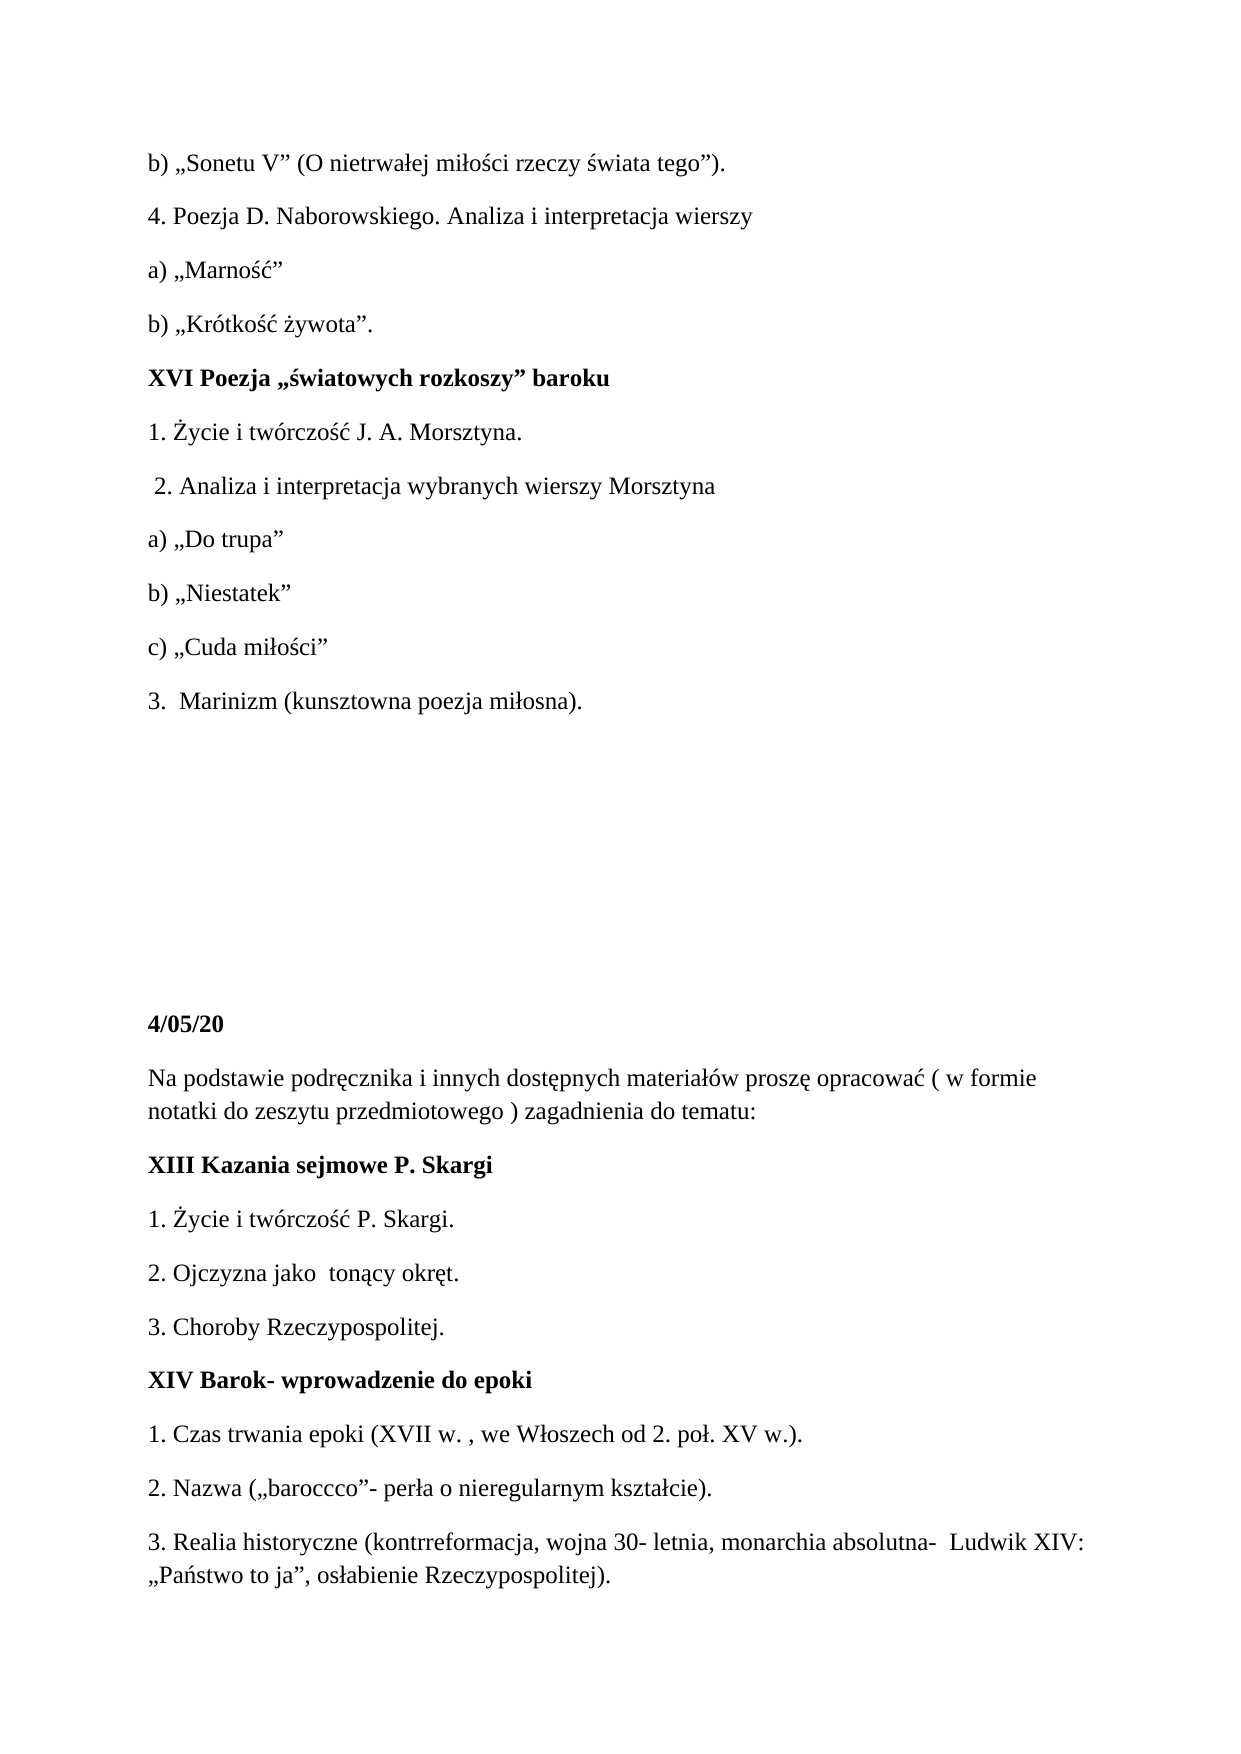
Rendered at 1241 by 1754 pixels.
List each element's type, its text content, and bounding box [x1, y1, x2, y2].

text a) „Marność” [148, 255, 1093, 284]
text 4. Poezja D. Naborowskiego. Analiza i interpretacja wierszy [148, 201, 1093, 230]
text XVI Poezja „światowych rozkoszy” baroku [148, 363, 1093, 392]
text b) „Krótkość żywota”. [148, 309, 1093, 338]
text 1. Życie i twórczość P. Skargi. [148, 1204, 1093, 1233]
text Na podstawie podręcznika i innych dostępnych materiałów proszę opracować ( w formie notatki do zeszytu przedmiotowego ) zagadnienia do tematu: [148, 1063, 1093, 1125]
text c) „Cuda miłości” [148, 632, 1093, 661]
text XIII Kazania sejmowe P. Skargi [148, 1150, 1093, 1179]
text b) „Sonetu V” (O nietrwałej miłości rzeczy świata tego”). [148, 148, 1093, 176]
text 1. Czas trwania epoki (XVII w. , we Włoszech od 2. poł. XV w.). [148, 1419, 1093, 1448]
text 2. Ojczyzna jako tonący okręt. [148, 1258, 1093, 1286]
text 2. Nazwa („baroccco”- perła o nieregularnym kształcie). [148, 1473, 1093, 1502]
text 4/05/20 [148, 1009, 1093, 1038]
text XIV Barok- wprowadzenie do epoki [148, 1365, 1093, 1394]
text 3. Choroby Rzeczypospolitej. [148, 1312, 1093, 1340]
text 3. Realia historyczne (kontrreformacja, wojna 30- letnia, monarchia absolutna- Ludwik XIV: „Państwo to ja”, osłabienie Rzeczypospolitej). [148, 1527, 1093, 1589]
text 2. Analiza i interpretacja wybranych wierszy Morsztyna [148, 471, 1093, 499]
text b) „Niestatek” [148, 578, 1093, 607]
text 3. Marinizm (kunsztowna poezja miłosna). [148, 686, 1093, 715]
text a) „Do trupa” [148, 524, 1093, 553]
text 1. Życie i twórczość J. A. Morsztyna. [148, 417, 1093, 446]
